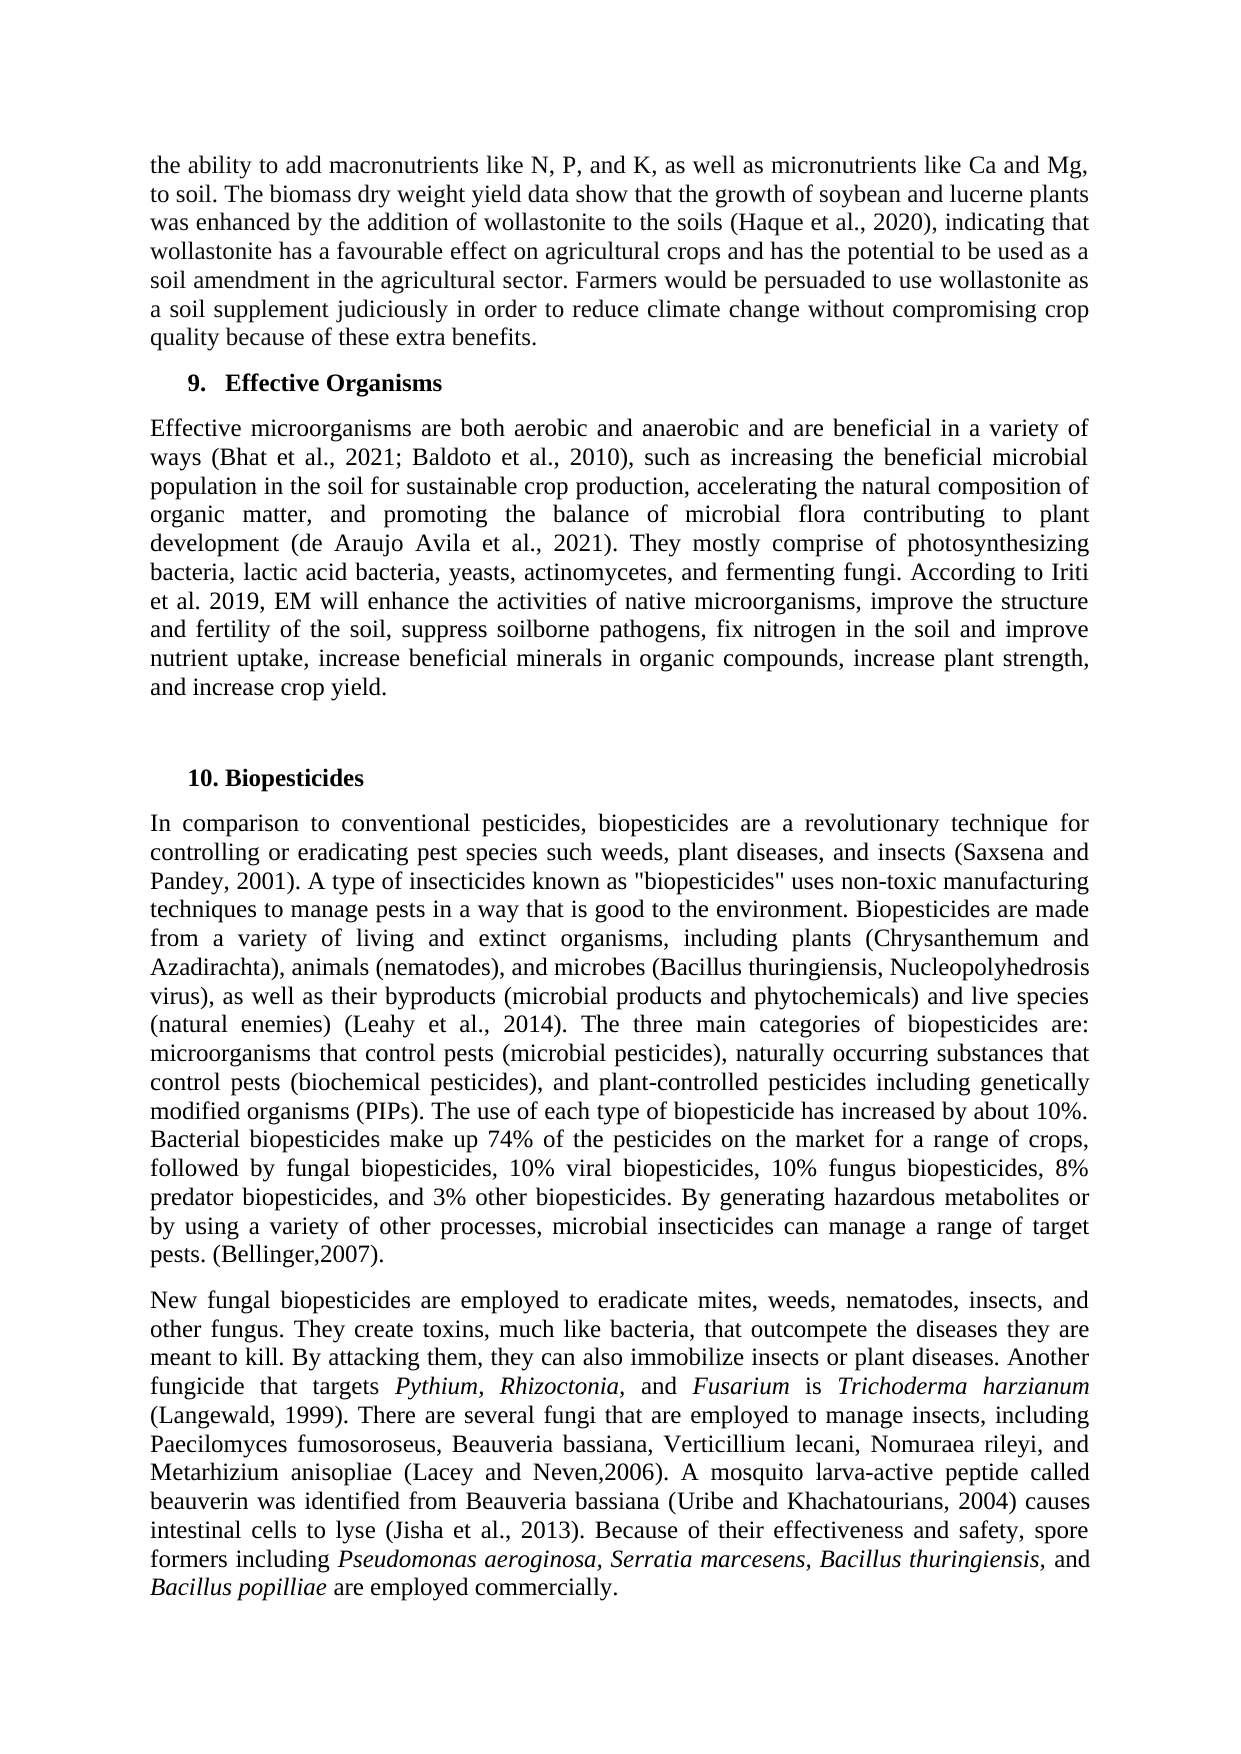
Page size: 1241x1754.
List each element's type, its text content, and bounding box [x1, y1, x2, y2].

text Effective microorganisms are both aerobic and anaerobic and are beneficial in a variety of ways (Bhat et al., 2021; Baldoto et al., 2010), such as increasing the beneficial microbial population in the soil for sustainable crop production, accelerating the natural composition of organic matter, and promoting the balance of microbial flora contributing to plant development (de Araujo Avila et al., 2021). They mostly comprise of photosynthesizing bacteria, lactic acid bacteria, yeasts, actinomycetes, and fermenting fungi. According to Iriti et al. 2019, EM will enhance the activities of native microorganisms, improve the structure and fertility of the soil, suppress soilborne pathogens, fix nitrogen in the soil and improve nutrient uptake, increase beneficial minerals in organic compounds, increase plant strength, and increase crop yield. [150, 413, 1090, 701]
list Biopesticides [187, 763, 1090, 792]
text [150, 150, 1090, 351]
text New fungal biopesticides are employed to eradicate mites, weeds, nematodes, insects, and other fungus. They create toxins, much like bacteria, that outcompete the diseases they are meant to kill. By attacking them, they can also immobilize insects or plant diseases. Another fungicide that targets Pythium, Rhizoctonia, and Fusarium is Trichoderma harzianum (Langewald, 1999). There are several fungi that are employed to manage insects, including Paecilomyces fumosoroseus, Beauveria bassiana, Verticillium lecani, Nomuraea rileyi, and Metarhizium anisopliae (Lacey and Neven,2006). A mosquito larva-active peptide called beauverin was identified from Beauveria bassiana (Uribe and Khachatourians, 2004) causes intestinal cells to lyse (Jisha et al., 2013). Because of their effectiveness and safety, spore formers including Pseudomonas aeroginosa, Serratia marcesens, Bacillus thuringiensis, and Bacillus popilliae are employed commercially. [150, 1285, 1090, 1601]
list Effective Organisms [187, 368, 1090, 397]
text In comparison to conventional pesticides, biopesticides are a revolutionary technique for controlling or eradicating pest species such weeds, plant diseases, and insects (Saxsena and Pandey, 2001). A type of insecticides known as "biopesticides" uses non-toxic manufacturing techniques to manage pests in a way that is good to the environment. Biopesticides are made from a variety of living and extinct organisms, including plants (Chrysanthemum and Azadirachta), animals (nematodes), and microbes (Bacillus thuringiensis, Nucleopolyhedrosis virus), as well as their byproducts (microbial products and phytochemicals) and live species (natural enemies) (Leahy et al., 2014). The three main categories of biopesticides are: microorganisms that control pests (microbial pesticides), naturally occurring substances that control pests (biochemical pesticides), and plant-controlled pesticides including genetically modified organisms (PIPs). The use of each type of biopesticide has increased by about 10%. Bacterial biopesticides make up 74% of the pesticides on the market for a range of crops, followed by fungal biopesticides, 10% viral biopesticides, 10% fungus biopesticides, 8% predator biopesticides, and 3% other biopesticides. By generating hazardous metabolites or by using a variety of other processes, microbial insecticides can manage a range of target pests. (Bellinger,2007). [150, 808, 1090, 1268]
